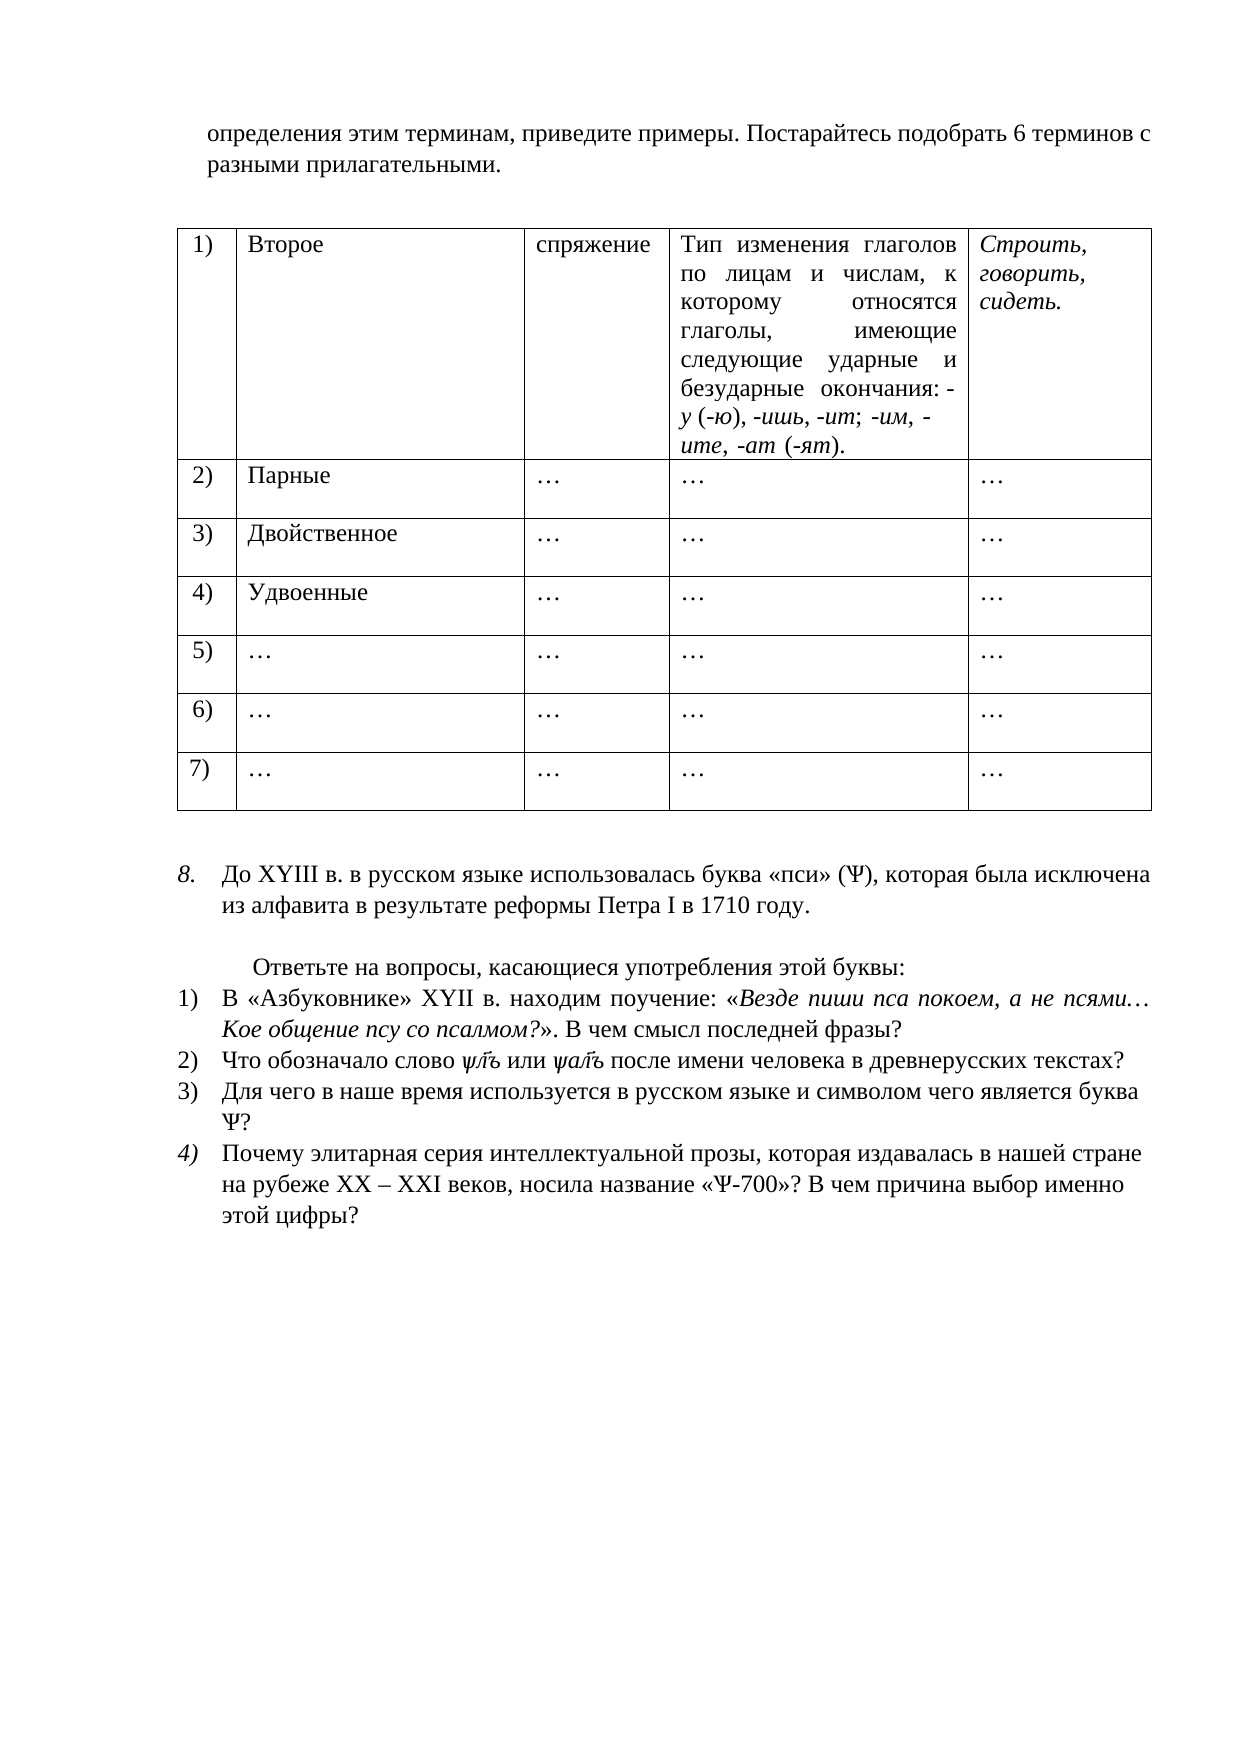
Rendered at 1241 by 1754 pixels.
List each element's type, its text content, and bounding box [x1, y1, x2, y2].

list Ответьте на вопросы, касающиеся употребления этой буквы: [252, 952, 1152, 981]
table_cell [178, 694, 236, 752]
table_cell … [670, 519, 968, 576]
table_cell … [525, 753, 669, 810]
table_cell [178, 460, 236, 517]
table_cell … [525, 577, 669, 634]
table_cell … [237, 636, 524, 693]
list В «Азбуковнике» ХYII в. находим поучение: «Везде пиши пса покоем, а не псями… Кое общение псу со псалмом?». В чем смысл последней фразы? [177, 983, 1152, 1043]
list Для чего в наше время используется в русском языке и символом чего является буква Ѱ? [177, 1076, 1152, 1136]
table_cell [178, 753, 236, 810]
table_header [178, 229, 236, 459]
table_cell … [237, 753, 524, 810]
table_cell … [525, 694, 669, 752]
table_cell Двойственное [237, 519, 524, 576]
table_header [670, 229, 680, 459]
table_cell … [969, 577, 1151, 634]
table_cell [178, 577, 236, 634]
table_cell … [670, 636, 968, 693]
table_cell [178, 636, 236, 693]
table_cell … [969, 753, 1151, 810]
table_cell [178, 519, 236, 576]
table_header спряжение [525, 229, 669, 459]
table_cell … [237, 694, 524, 752]
table_cell Удвоенные [237, 577, 524, 634]
table_cell … [969, 519, 1151, 576]
table_cell … [969, 694, 1151, 752]
table_cell … [670, 694, 968, 752]
list До ХYIII в. в русском языке использовалась буква «пси» (Ѱ), которая была исключена из алфавита в результате реформы Петра I в 1710 году. [177, 859, 1152, 919]
table_cell … [525, 519, 669, 576]
table_cell … [670, 753, 968, 810]
table_cell … [525, 460, 669, 517]
table_cell … [969, 460, 1151, 517]
table_cell … [525, 636, 669, 693]
table_cell … [969, 636, 1151, 693]
list Что обозначало слово ѱл҃ъ или ѱал҃ъ после имени человека в древнерусских текстах? [177, 1045, 1152, 1074]
table_cell … [670, 577, 968, 634]
table_cell Парные [237, 460, 524, 517]
list Почему элитарная серия интеллектуальной прозы, которая издавалась в нашей стране на рубеже XX – XXI веков, носила название «Ѱ-700»? В чем причина выбор именно этой цифры? [177, 1138, 1152, 1229]
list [177, 118, 1152, 178]
table_cell … [670, 460, 968, 517]
table_header Второе [237, 229, 524, 459]
table_header Тип изменения глаголов по лицам и числам, к которому относятся глаголы, имеющие следующие ударные и безударные окончания: -у (-ю), -ишь, -ит; -им, -ите, -aт (-ят). [845, 229, 968, 459]
table_header Строить, говорить, сидеть. [969, 229, 1151, 459]
